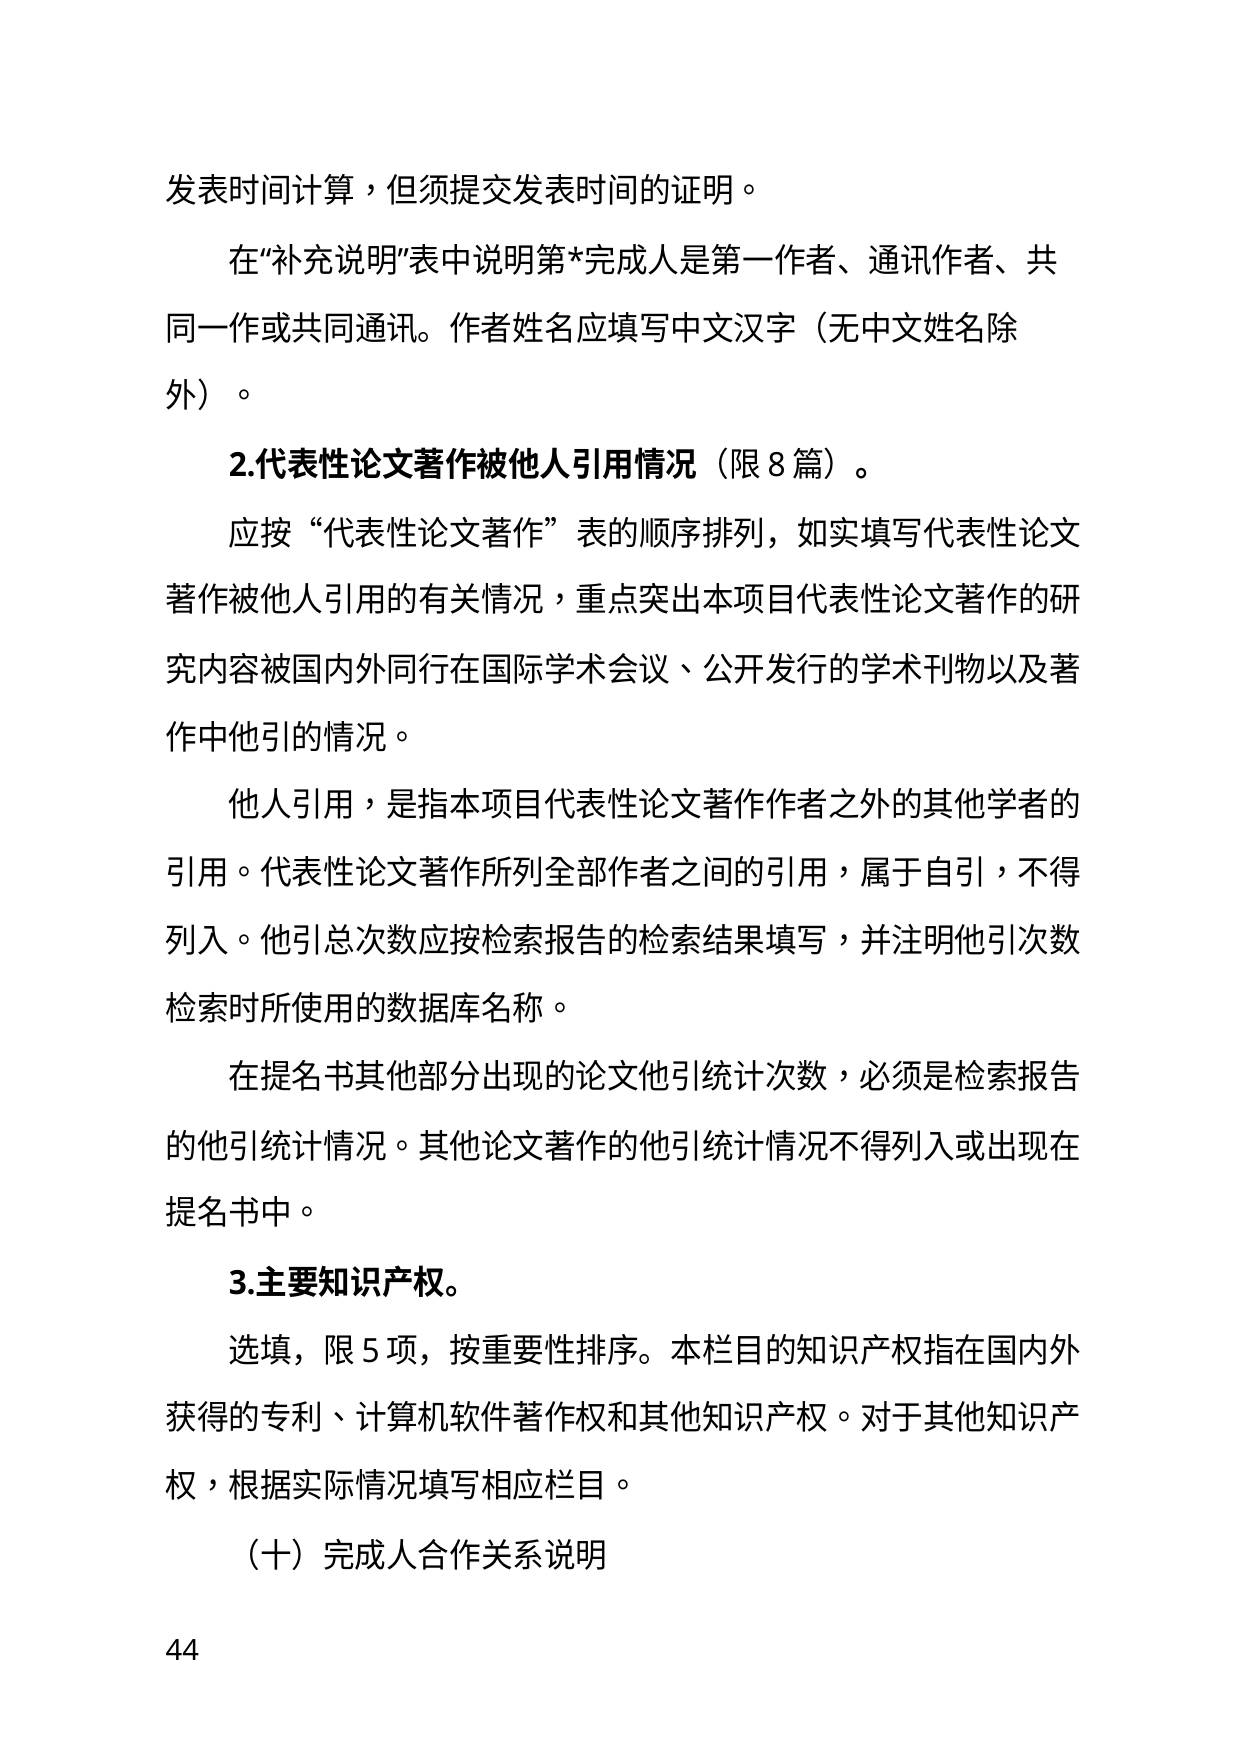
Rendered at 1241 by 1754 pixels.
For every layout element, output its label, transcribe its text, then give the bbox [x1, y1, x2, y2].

list 在“补充说明”表中说明第*完成人是第一作者、通讯作者、共同一作或共同通讯。作者姓名应填写中文汉字（无中文姓名除外）。 [165, 224, 1087, 428]
list 选填，限5项，按重要性排序。本栏目的知识产权指在国内外获得的专利、计算机软件著作权和其他知识产权。对于其他知识产权，根据实际情况填写相应栏目。 [165, 1314, 1087, 1518]
list 在提名书其他部分出现的论文他引统计次数，必须是检索报告的他引统计情况。其他论文著作的他引统计情况不得列入或出现在提名书中。 [165, 1042, 1087, 1246]
list 他人引用，是指本项目代表性论文著作作者之外的其他学者的引用。代表性论文著作所列全部作者之间的引用，属于自引，不得列入。他引总次数应按检索报告的检索结果填写，并注明他引次数检索时所使用的数据库名称。 [165, 769, 1087, 1042]
list 2.代表性论文著作被他人引用情况（限8篇）。 [165, 428, 1087, 497]
list 应按“代表性论文著作”表的顺序排列，如实填写代表性论文著作被他人引用的有关情况，重点突出本项目代表性论文著作的研究内容被国内外同行在国际学术会议、公开发行的学术刊物以及著作中他引的情况。 [165, 497, 1087, 769]
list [165, 156, 1087, 224]
list 3.主要知识产权。 [165, 1246, 1087, 1314]
list （十）完成人合作关系说明 [165, 1518, 1087, 1587]
